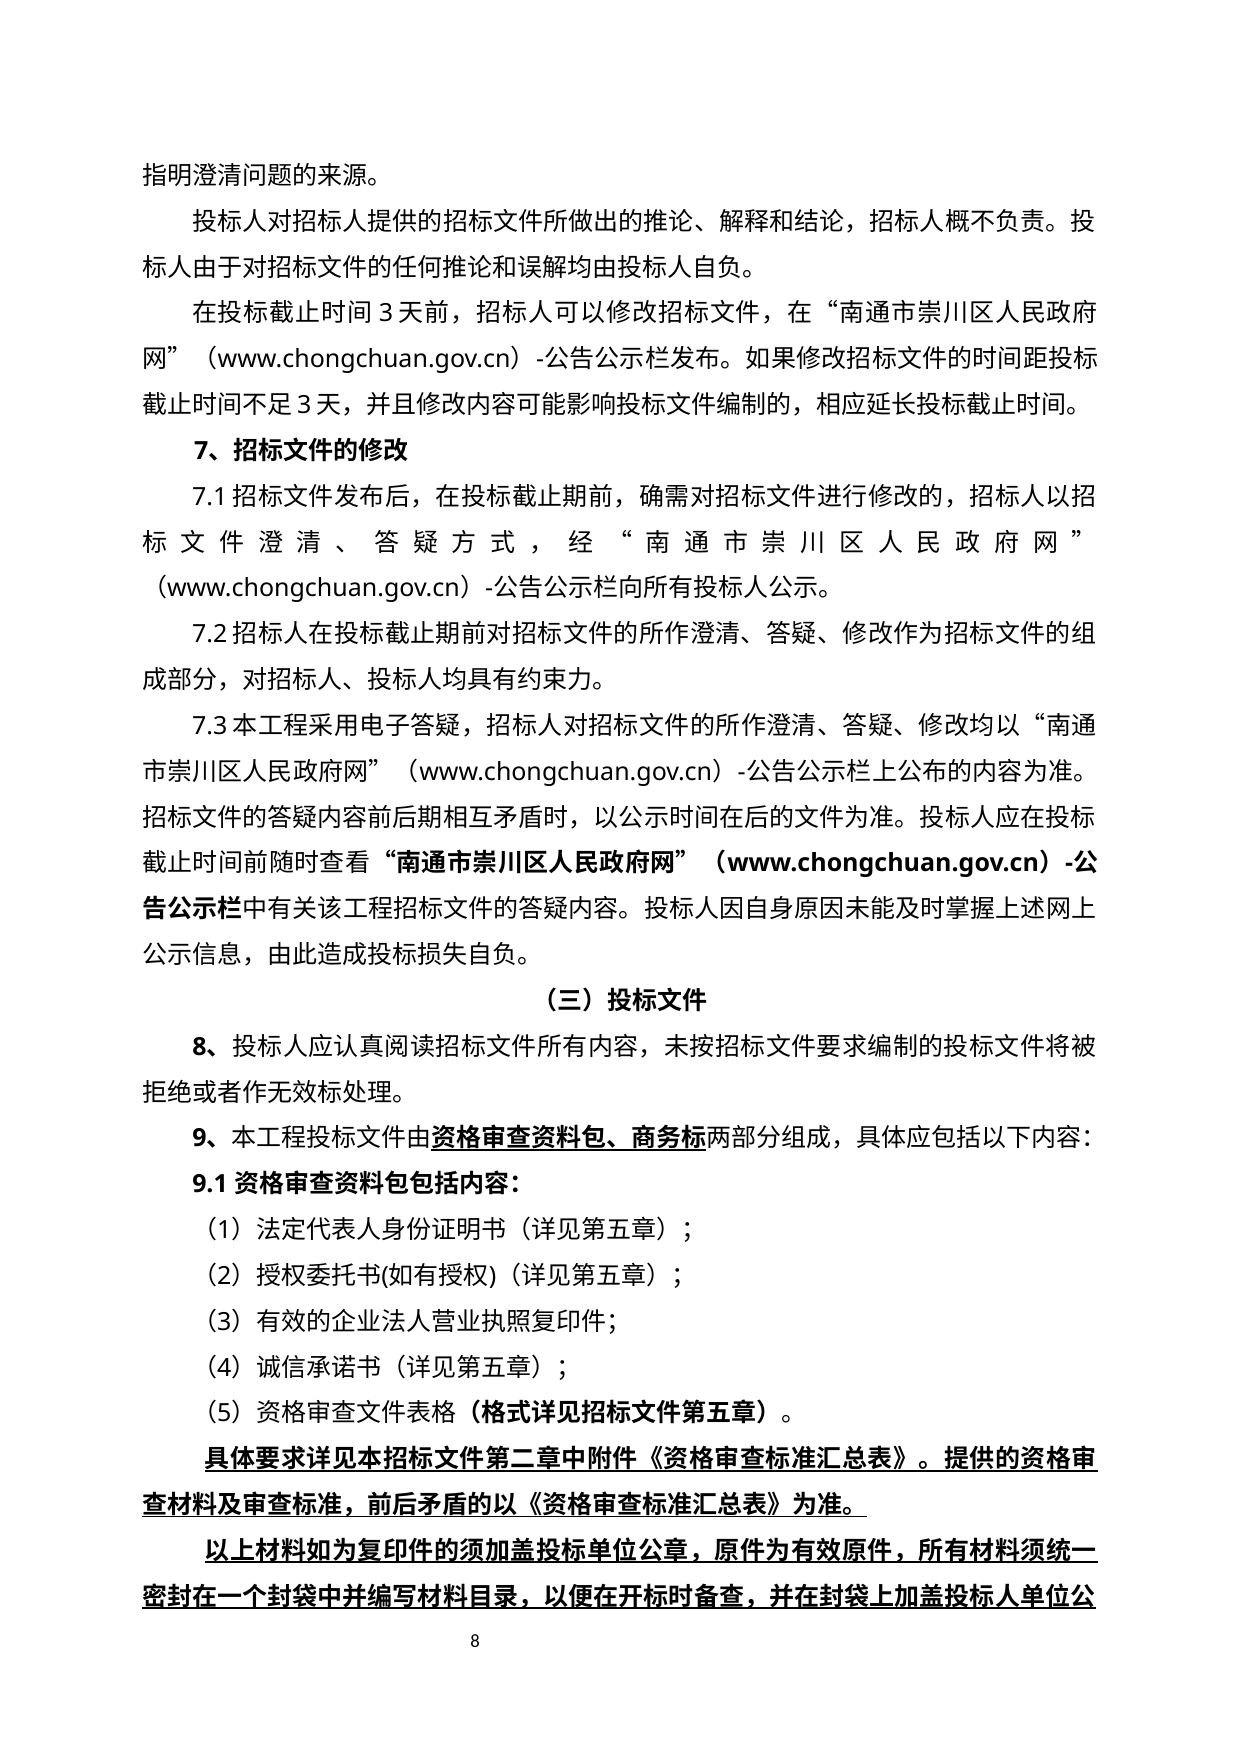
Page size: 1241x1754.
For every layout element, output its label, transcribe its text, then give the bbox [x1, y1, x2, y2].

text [142, 148, 1098, 193]
text 7.3本工程采用电子答疑，招标人对招标文件的所作澄清、答疑、修改均以“南通市崇川区人民政府网”（www.chongchuan.gov.cn）-公告公示栏上公布的内容为准。招标文件的答疑内容前后期相互矛盾时，以公示时间在后的文件为准。投标人应在投标截止时间前随时查看“南通市崇川区人民政府网”（www.chongchuan.gov.cn）-公告公示栏中有关该工程招标文件的答疑内容。投标人因自身原因未能及时掌握上述网上公示信息，由此造成投标损失自负。 [142, 698, 1098, 973]
text （5）资格审查文件表格（格式详见招标文件第五章）。 [142, 1385, 1098, 1431]
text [142, 1523, 1098, 1614]
text （2）授权委托书(如有授权)（详见第五章）； [142, 1248, 1098, 1293]
text （3）有效的企业法人营业执照复印件； [142, 1293, 1098, 1339]
text 9、本工程投标文件由资格审查资料包、商务标两部分组成，具体应包括以下内容： [142, 1110, 1098, 1156]
text 9.1 资格审查资料包包括内容： [142, 1156, 1098, 1202]
text （三）投标文件 [142, 973, 1098, 1018]
text （1）法定代表人身份证明书（详见第五章）； [142, 1202, 1098, 1248]
text 7、招标文件的修改 [194, 423, 1098, 468]
text （4）诚信承诺书（详见第五章）； [142, 1339, 1098, 1385]
text 在投标截止时间3天前，招标人可以修改招标文件，在“南通市崇川区人民政府网”（www.chongchuan.gov.cn）-公告公示栏发布。如果修改招标文件的时间距投标截止时间不足3天，并且修改内容可能影响投标文件编制的，相应延长投标截止时间。 [142, 285, 1098, 423]
text 7.1招标文件发布后，在投标截止期前，确需对招标文件进行修改的，招标人以招标文件澄清、答疑方式，经“南通市崇川区人民政府网”（www.chongchuan.gov.cn）-公告公示栏向所有投标人公示。 [142, 468, 1098, 606]
text 8、投标人应认真阅读招标文件所有内容，未按招标文件要求编制的投标文件将被拒绝或者作无效标处理。 [142, 1018, 1098, 1110]
text 具体要求详见本招标文件第二章中附件《资格审查标准汇总表》。提供的资格审查材料及审查标准，前后矛盾的以《资格审查标准汇总表》为准。 [142, 1431, 1098, 1523]
text 投标人对招标人提供的招标文件所做出的推论、解释和结论，招标人概不负责。投标人由于对招标文件的任何推论和误解均由投标人自负。 [142, 193, 1098, 285]
text 7.2招标人在投标截止期前对招标文件的所作澄清、答疑、修改作为招标文件的组成部分，对招标人、投标人均具有约束力。 [142, 606, 1098, 698]
